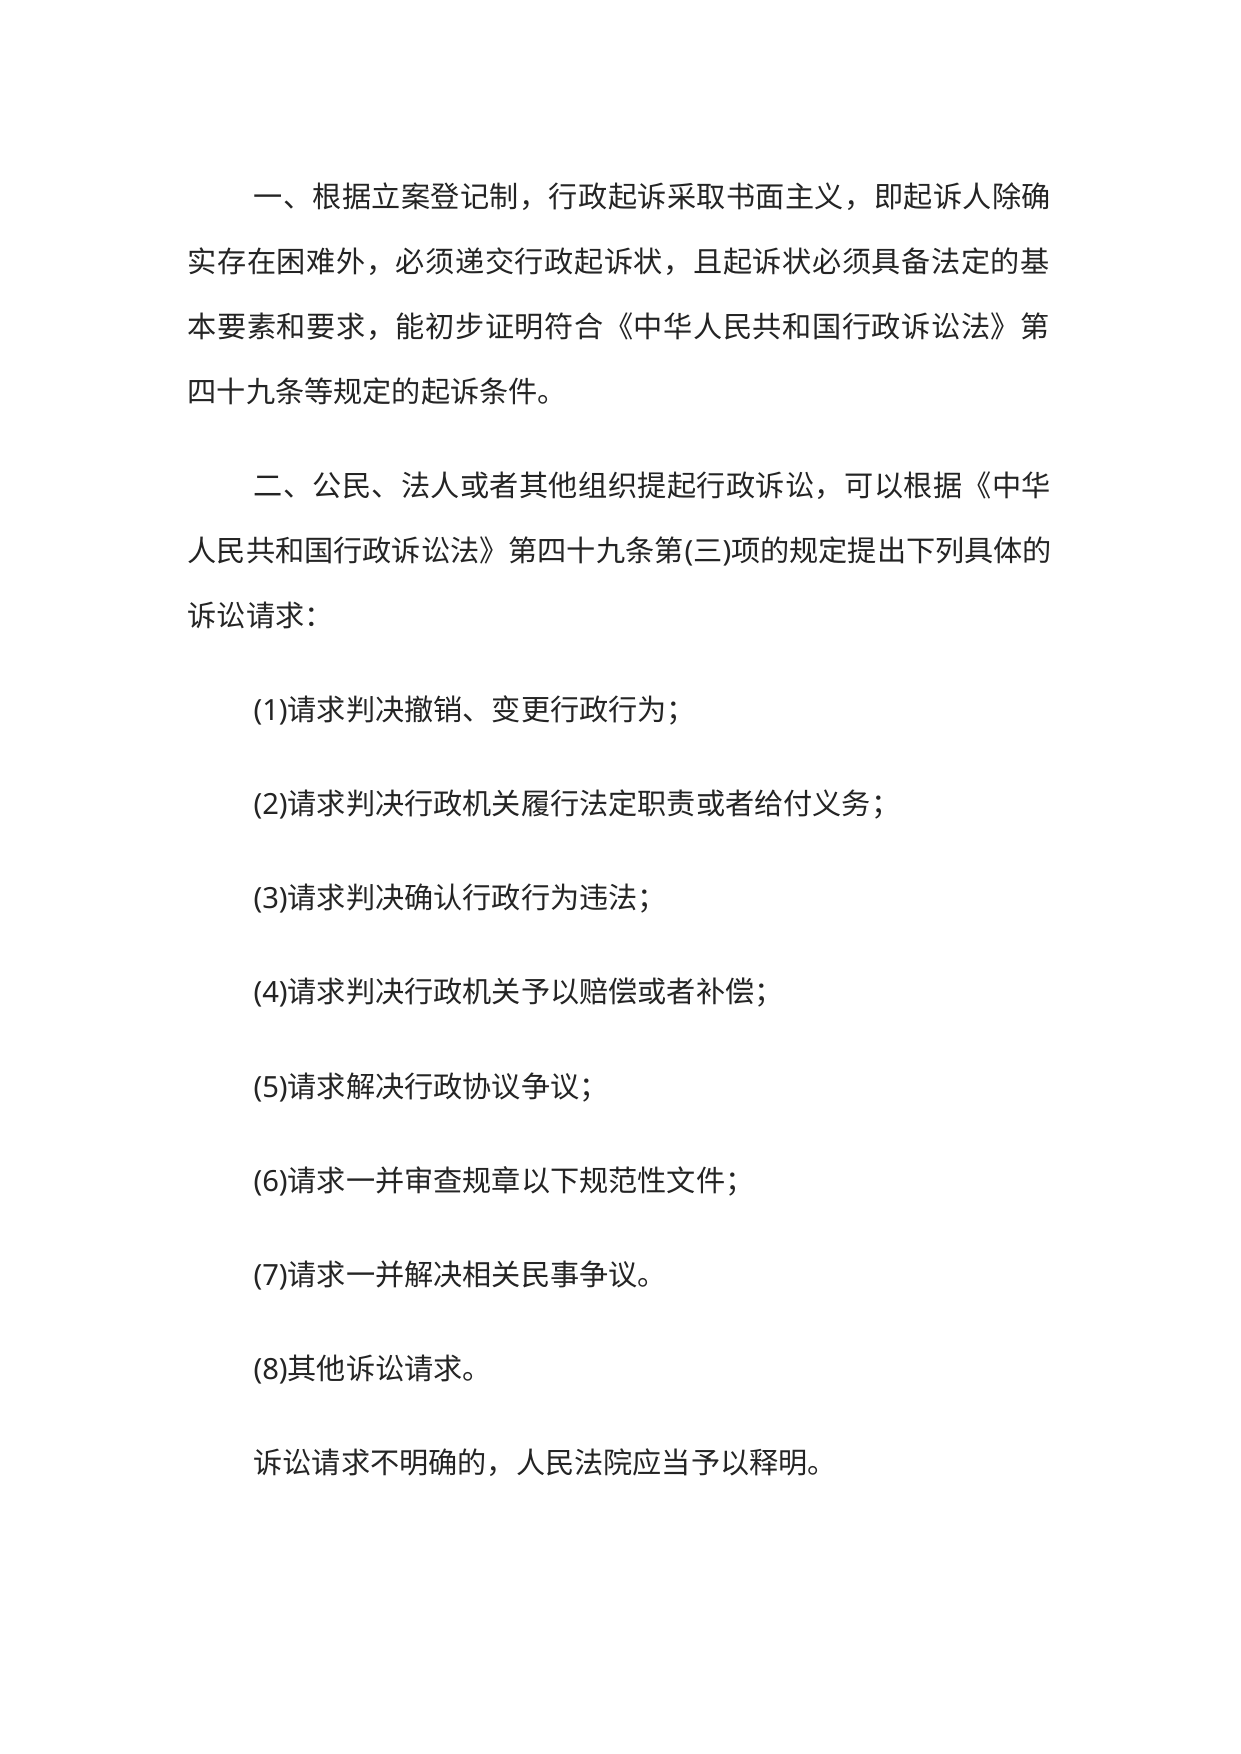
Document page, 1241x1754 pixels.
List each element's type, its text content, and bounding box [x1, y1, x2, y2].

text (3)请求判决确认行政行为违法； [187, 864, 1053, 929]
text (4)请求判决行政机关予以赔偿或者补偿； [187, 958, 1053, 1023]
text 二、公民、法人或者其他组织提起行政诉讼，可以根据《中华人民共和国行政诉讼法》第四十九条第(三)项的规定提出下列具体的诉讼请求： [187, 451, 1053, 646]
text (7)请求一并解决相关民事争议。 [187, 1240, 1053, 1305]
text (2)请求判决行政机关履行法定职责或者给付义务； [187, 769, 1053, 834]
text (5)请求解决行政协议争议； [187, 1052, 1053, 1117]
text 一、根据立案登记制，行政起诉采取书面主义，即起诉人除确实存在困难外，必须递交行政起诉状，且起诉状必须具备法定的基本要素和要求，能初步证明符合《中华人民共和国行政诉讼法》第四十九条等规定的起诉条件。 [187, 162, 1053, 422]
text (6)请求一并审查规章以下规范性文件； [187, 1146, 1053, 1211]
text (8)其他诉讼请求。 [187, 1334, 1053, 1399]
text (1)请求判决撤销、变更行政行为； [187, 675, 1053, 740]
text 诉讼请求不明确的，人民法院应当予以释明。 [187, 1429, 1053, 1494]
